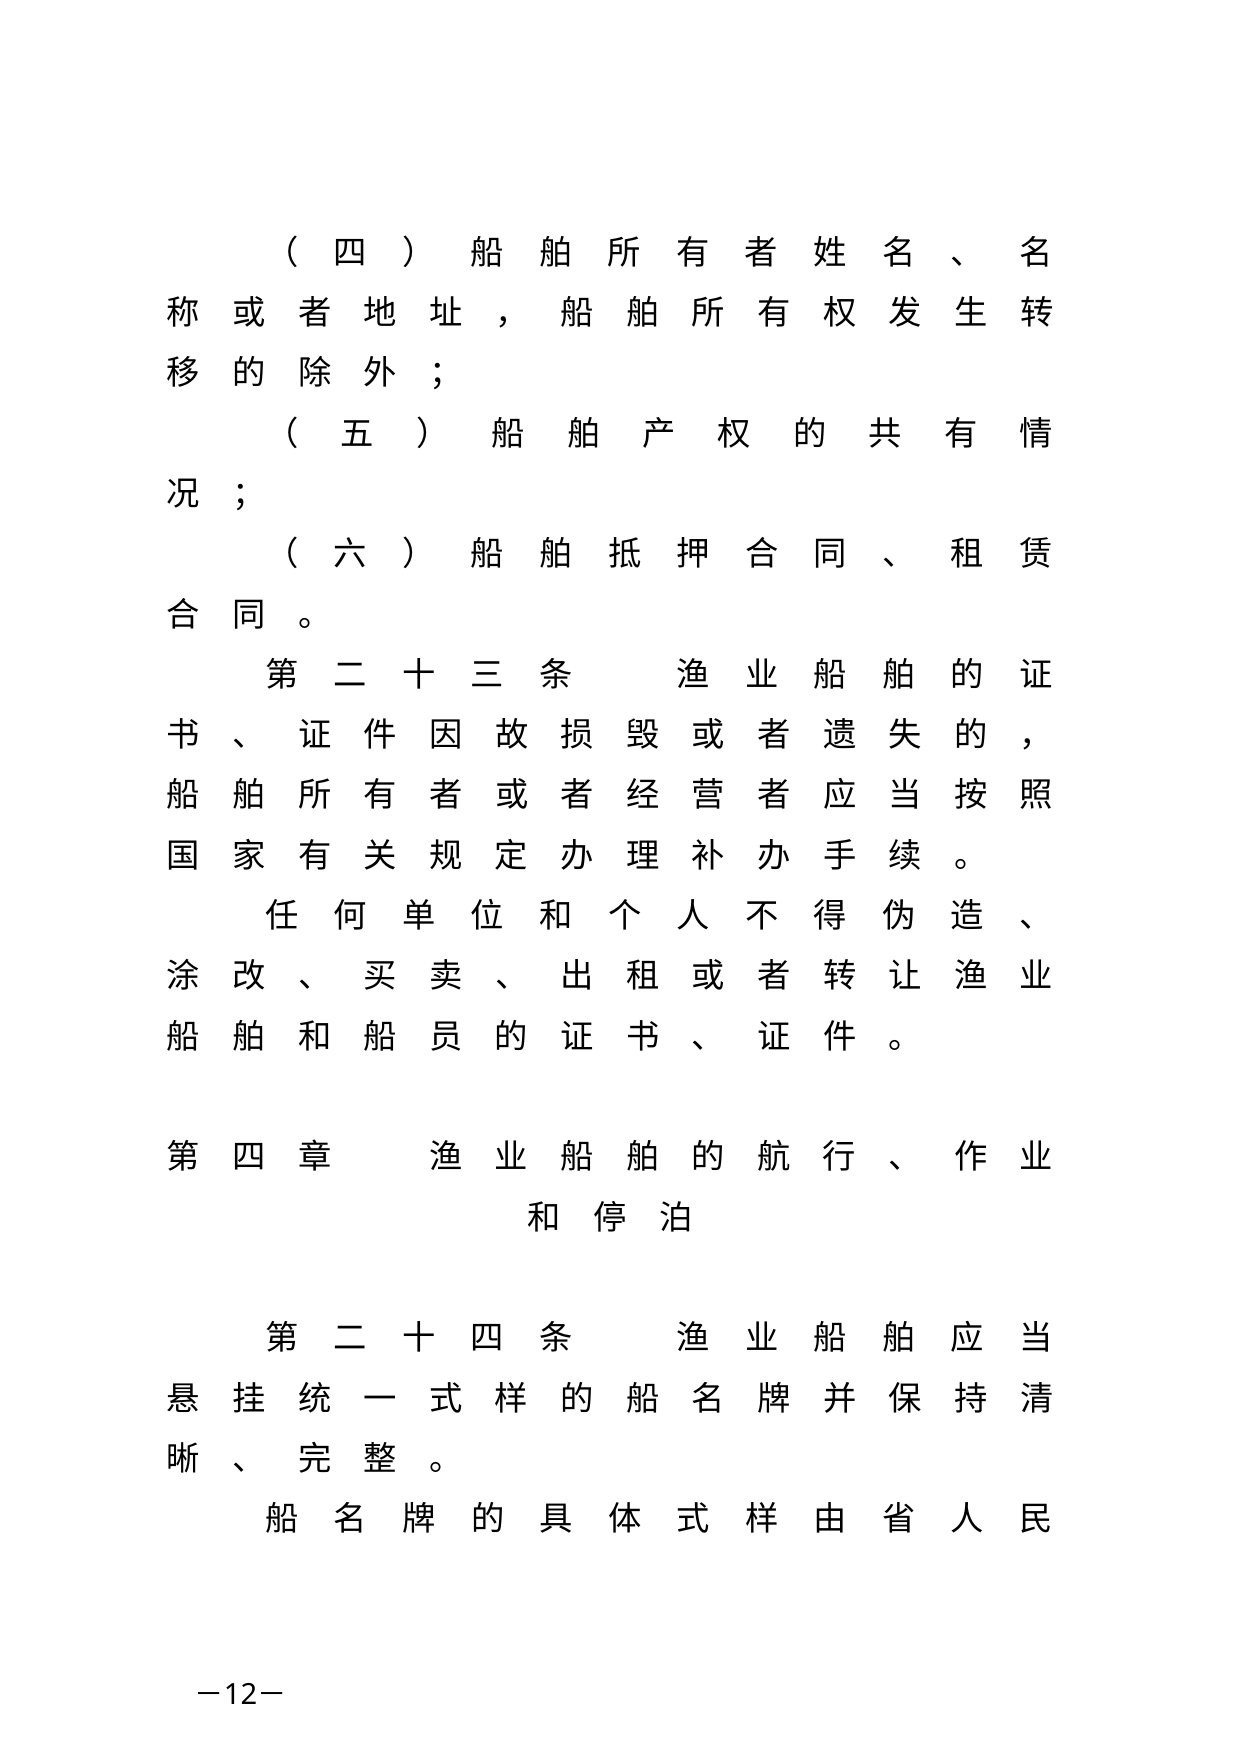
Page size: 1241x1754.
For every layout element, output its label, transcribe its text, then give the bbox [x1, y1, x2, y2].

text 任何单位和个人不得伪造、涂改、买卖、出租或者转让渔业船舶和船员的证书、证件。 [167, 883, 1085, 1064]
text 第二十三条 渔业船舶的证书、证件因故损毁或者遗失的，船舶所有者或者经营者应当按照国家有关规定办理补办手续。 [167, 642, 1085, 883]
text （六）船舶抵押合同、租赁合同。 [167, 521, 1085, 642]
text 第四章 渔业船舶的航行、作业和停泊 [167, 1124, 1085, 1245]
text （五）船舶产权的共有情况； [167, 400, 1085, 521]
text 第二十四条 渔业船舶应当悬挂统一式样的船名牌并保持清晰、完整。 [167, 1305, 1085, 1486]
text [167, 1486, 1085, 1546]
text （四）船舶所有者姓名、名称或者地址，船舶所有权发生转移的除外； [167, 219, 1085, 400]
